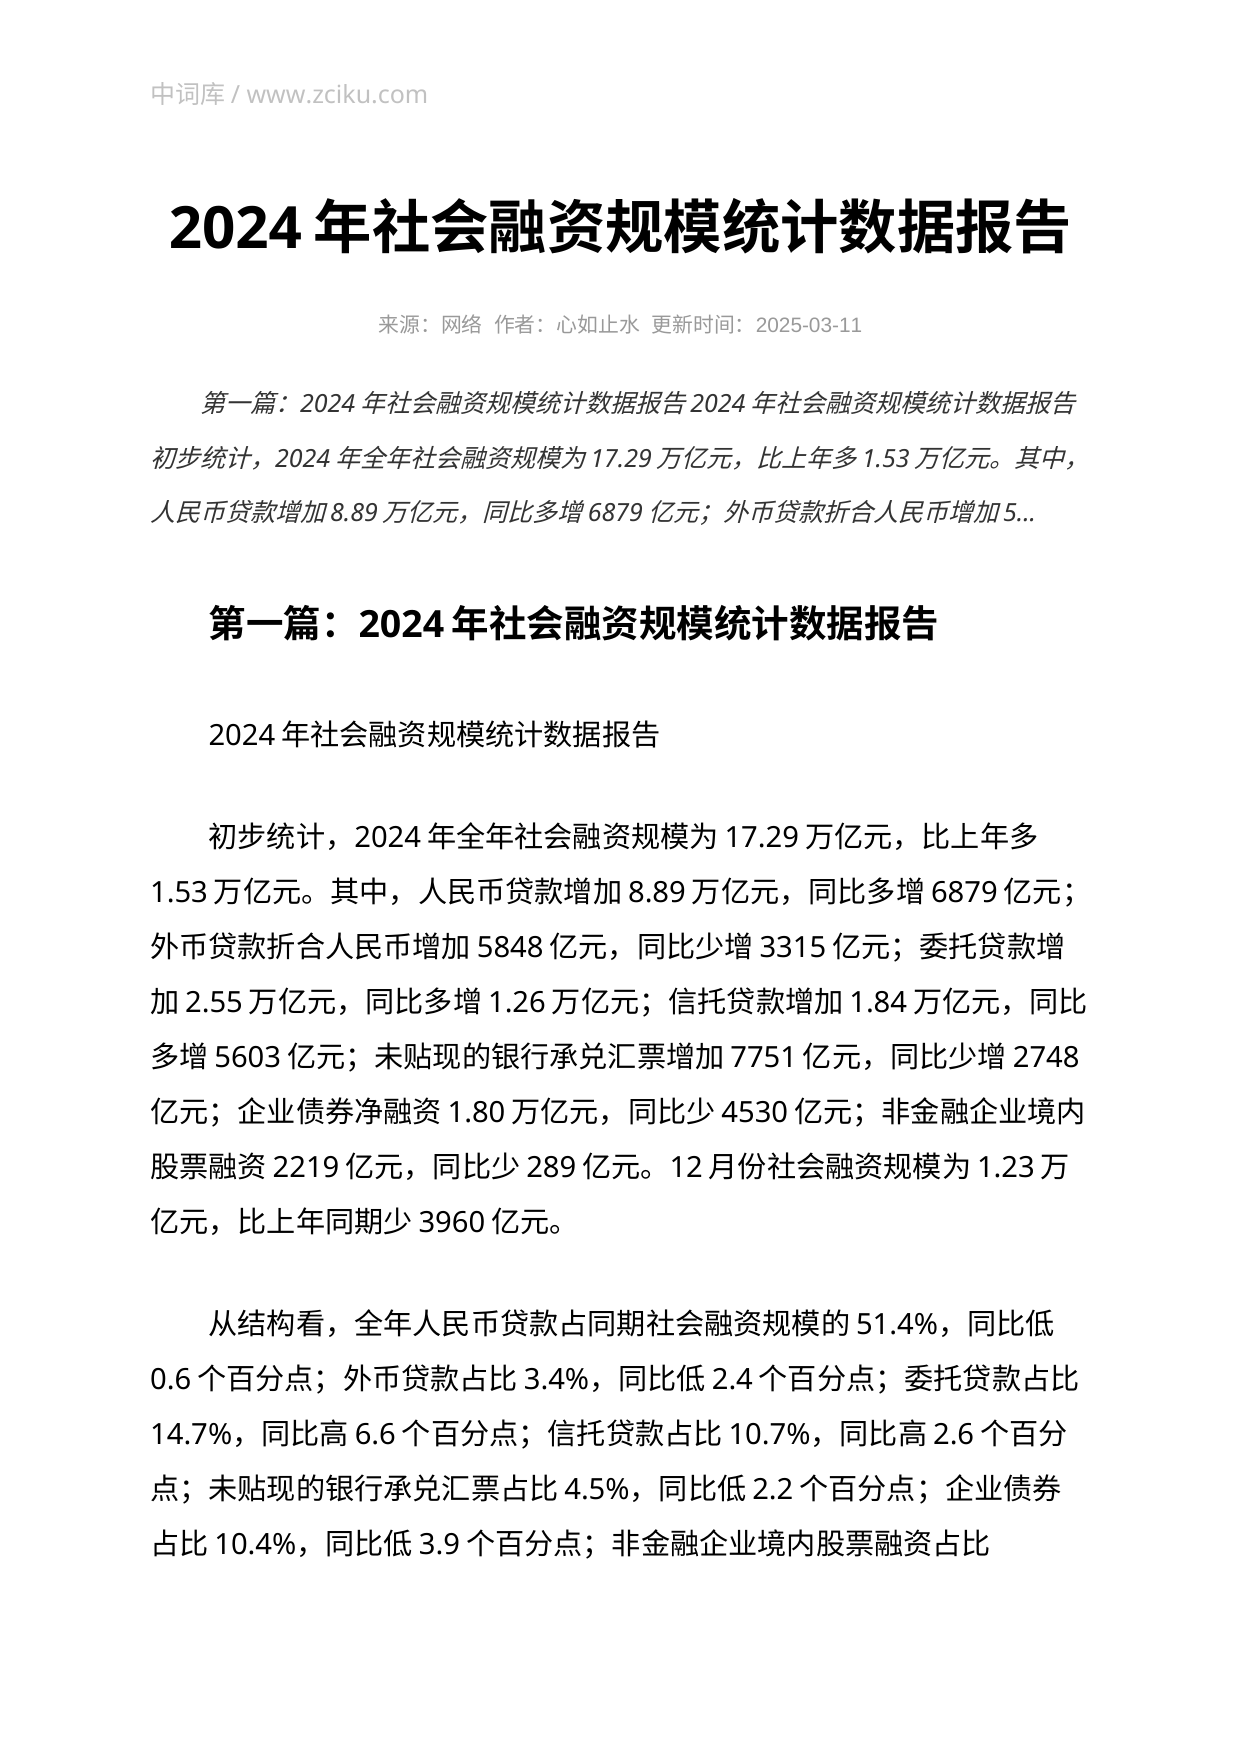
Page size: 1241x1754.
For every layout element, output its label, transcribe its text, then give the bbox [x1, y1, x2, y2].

subtitle 2024年社会融资规模统计数据报告 [150, 181, 1090, 266]
text 初步统计，2024年全年社会融资规模为17.29万亿元，比上年多1.53万亿元。其中，人民币贷款增加8.89万亿元，同比多增6879亿元；外币贷款折合人民币增加5848亿元，同比少增3315亿元；委托贷款增加2.55万亿元，同比多增1.26万亿元；信托贷款增加1.84万亿元，同比多增5603亿元；未贴现的银行承兑汇票增加7751亿元，同比少增2748亿元；企业债券净融资1.80万亿元，同比少4530亿元；非金融企业境内股票融资2219亿元，同比少289亿元。12月份社会融资规模为1.23万亿元，比上年同期少3960亿元。 [150, 813, 1090, 1241]
text 第一篇：2024年社会融资规模统计数据报告2024年社会融资规模统计数据报告初步统计，2024年全年社会融资规模为17.29万亿元，比上年多1.53万亿元。其中，人民币贷款增加8.89万亿元，同比多增6879亿元；外币贷款折合人民币增加5... [150, 384, 1090, 529]
text 第一篇：2024年社会融资规模统计数据报告 [150, 594, 1090, 648]
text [150, 1300, 1090, 1563]
text 2024年社会融资规模统计数据报告 [150, 711, 1090, 754]
text 来源：网络 作者：心如止水 更新时间：2025-03-11 [150, 313, 1090, 337]
